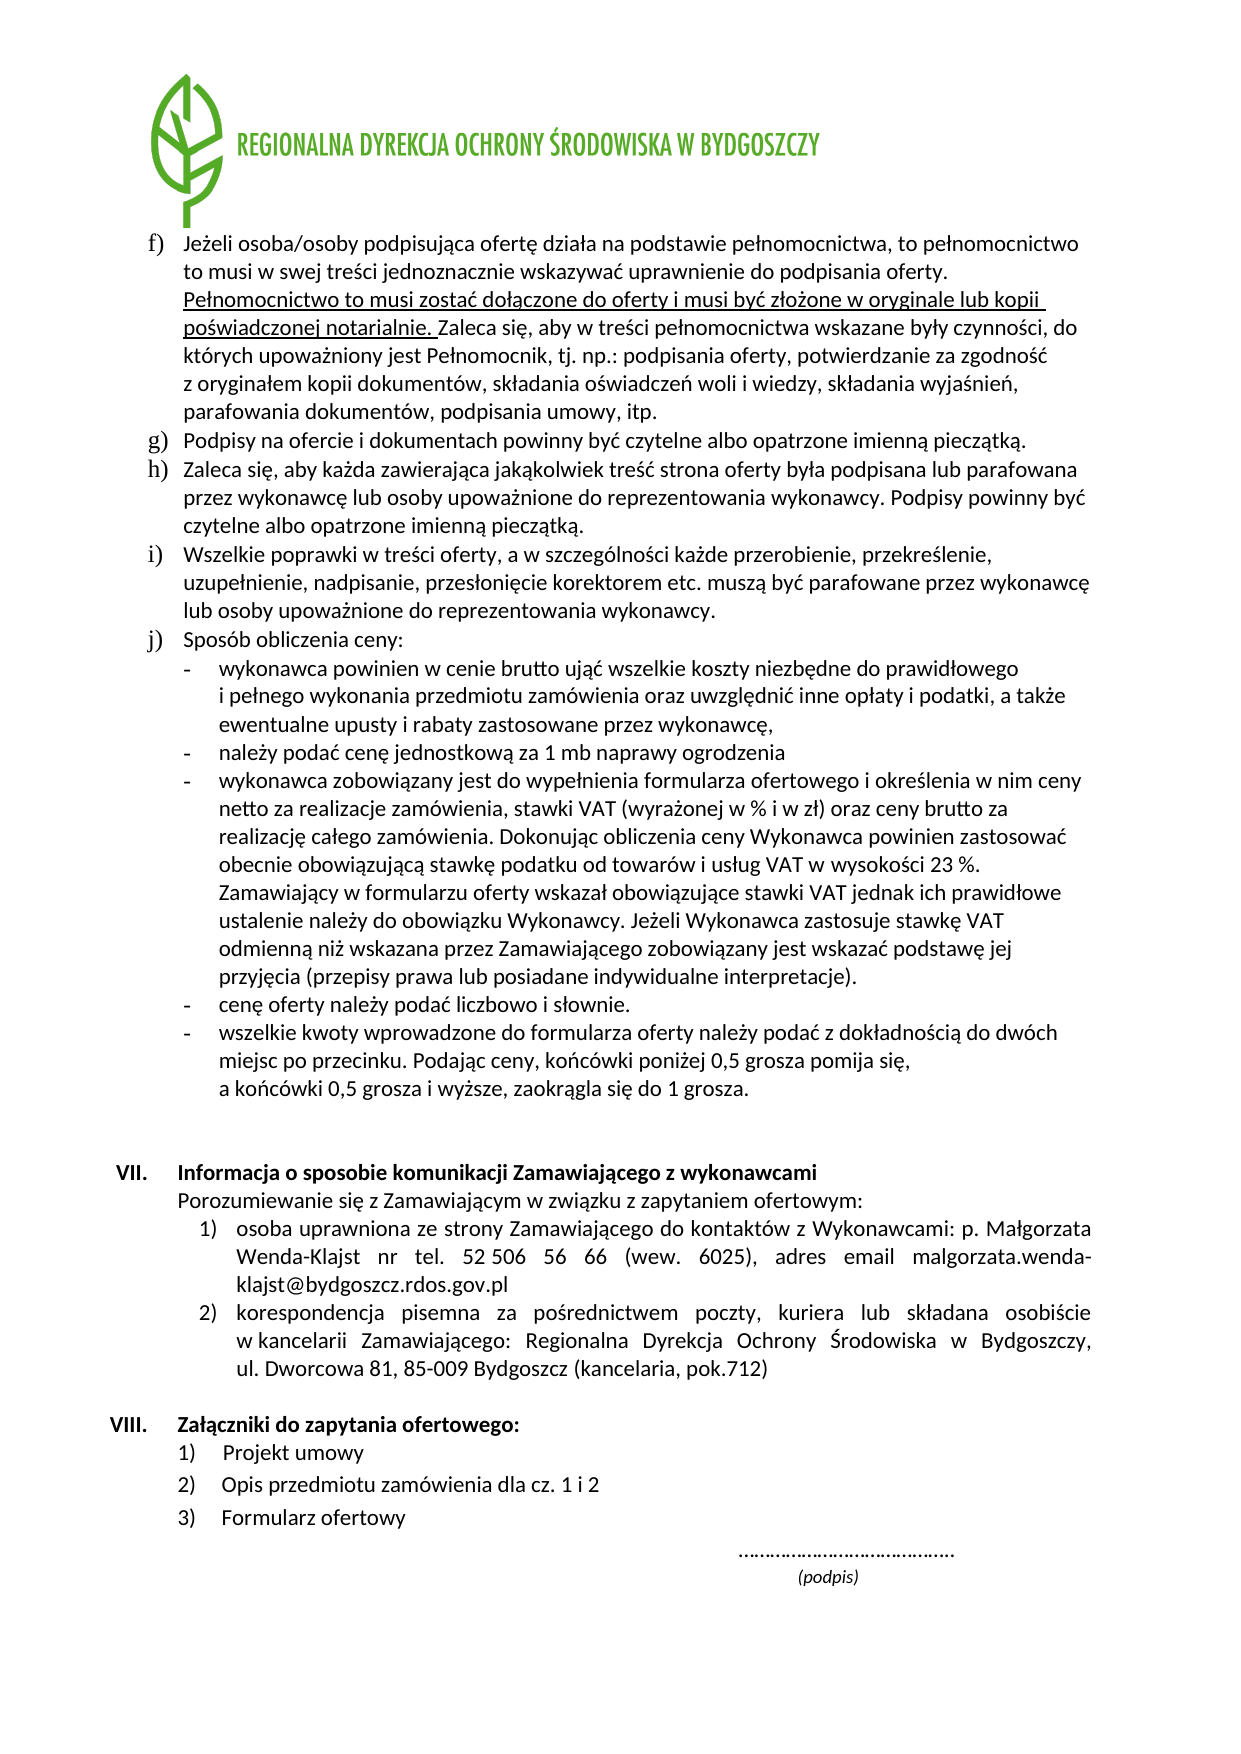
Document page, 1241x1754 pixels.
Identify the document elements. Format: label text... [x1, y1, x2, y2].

list Wszelkie poprawki w treści oferty, a w szczególności każde przerobienie, przekreślenie, uzupełnienie, nadpisanie, przesłonięcie korektorem etc. muszą być parafowane przez wykonawcę lub osoby upoważnione do reprezentowania wykonawcy. [148, 539, 1093, 624]
list (podpis) [738, 1565, 1093, 1588]
list wykonawca zobowiązany jest do wypełnienia formularza ofertowego i określenia w nim ceny netto za realizacje zamówienia, stawki VAT (wyrażonej w % i w zł) oraz ceny brutto za realizację całego zamówienia. Dokonując obliczenia ceny Wykonawca powinien zastosować obecnie obowiązującą stawkę podatku od towarów i usług VAT w wysokości 23 %. Zamawiający w formularzu oferty wskazał obowiązujące stawki VAT jednak ich prawidłowe ustalenie należy do obowiązku Wykonawcy. Jeżeli Wykonawca zastosuje stawkę VAT odmienną niż wskazana przez Zamawiającego zobowiązany jest wskazać podstawę jej przyjęcia (przepisy prawa lub posiadane indywidualne interpretacje). [183, 766, 1093, 990]
list korespondencja pisemna za pośrednictwem poczty, kuriera lub składana osobiście w kancelarii Zamawiającego: Regionalna Dyrekcja Ochrony Środowiska w Bydgoszczy, ul. Dworcowa 81, 85-009 Bydgoszcz (kancelaria, pok.712) [199, 1298, 1093, 1382]
list Opis przedmiotu zamówienia dla cz. 1 i 2 [177, 1470, 1093, 1498]
list Podpisy na ofercie i dokumentach powinny być czytelne albo opatrzone imienną pieczątką. [148, 425, 1093, 454]
picture [147, 73, 953, 229]
list Sposób obliczenia ceny: [148, 624, 1093, 654]
list Projekt umowy [177, 1438, 1093, 1466]
list osoba uprawniona ze strony Zamawiającego do kontaktów z Wykonawcami: p. Małgorzata Wenda-Klajst nr tel. 52 506 56 66 (wew. 6025), adres email malgorzata.wenda-klajst@bydgoszcz.rdos.gov.pl [199, 1214, 1093, 1298]
list Jeżeli osoba/osoby podpisująca ofertę działa na podstawie pełnomocnictwa, to pełnomocnictwo to musi w swej treści jednoznacznie wskazywać uprawnienie do podpisania oferty. Pełnomocnictwo to musi zostać dołączone do oferty i musi być złożone w oryginale lub kopii poświadczonej notarialnie. Zaleca się, aby w treści pełnomocnictwa wskazane były czynności, do których upoważniony jest Pełnomocnik, tj. np.: podpisania oferty, potwierdzanie za zgodność z oryginałem kopii dokumentów, składania oświadczeń woli i wiedzy, składania wyjaśnień, parafowania dokumentów, podpisania umowy, itp. [148, 228, 1093, 425]
list wszelkie kwoty wprowadzone do formularza oferty należy podać z dokładnością do dwóch miejsc po przecinku. Podając ceny, końcówki poniżej 0,5 grosza pomija się, a końcówki 0,5 grosza i wyższe, zaokrągla się do 1 grosza. [183, 1018, 1093, 1102]
list cenę oferty należy podać liczbowo i słownie. [183, 990, 1093, 1018]
list ………………………………….. [738, 1535, 1093, 1563]
list należy podać cenę jednostkową za 1 mb naprawy ogrodzenia [183, 738, 1093, 766]
list Zaleca się, aby każda zawierająca jakąkolwiek treść strona oferty była podpisana lub parafowana przez wykonawcę lub osoby upoważnione do reprezentowania wykonawcy. Podpisy powinny być czytelne albo opatrzone imienną pieczątką. [148, 454, 1093, 539]
list Porozumiewanie się z Zamawiającym w związku z zapytaniem ofertowym: [177, 1186, 1093, 1214]
list wykonawca powinien w cenie brutto ująć wszelkie koszty niezbędne do prawidłowego i pełnego wykonania przedmiotu zamówienia oraz uwzględnić inne opłaty i podatki, a także ewentualne upusty i rabaty zastosowane przez wykonawcę, [183, 654, 1093, 738]
list Informacja o sposobie komunikacji Zamawiającego z wykonawcami [148, 1158, 1093, 1186]
list Załączniki do zapytania ofertowego: [148, 1410, 1093, 1438]
list Formularz ofertowy [177, 1503, 1093, 1531]
